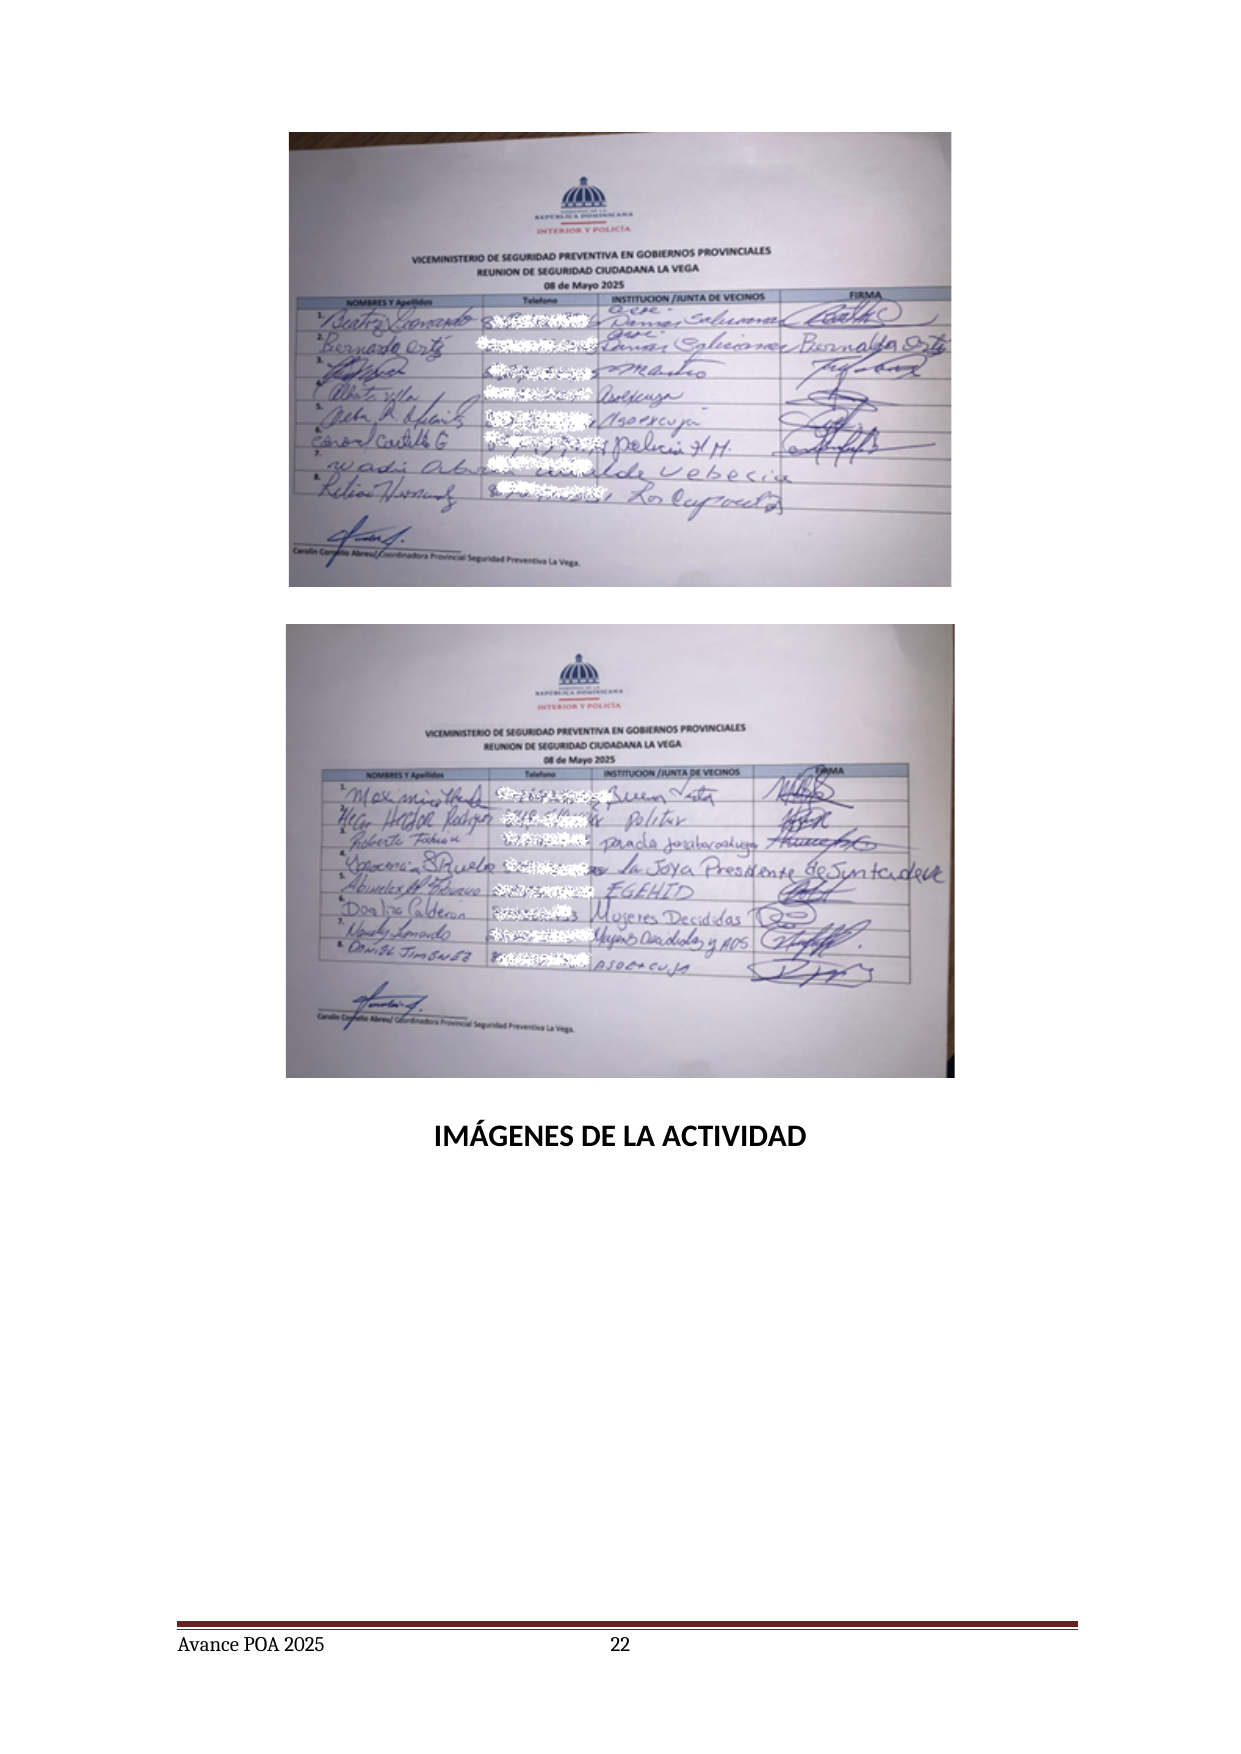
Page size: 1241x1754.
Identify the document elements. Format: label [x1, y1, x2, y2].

picture [288, 132, 952, 587]
picture [285, 624, 955, 1078]
table_header [170, 133, 1071, 1192]
